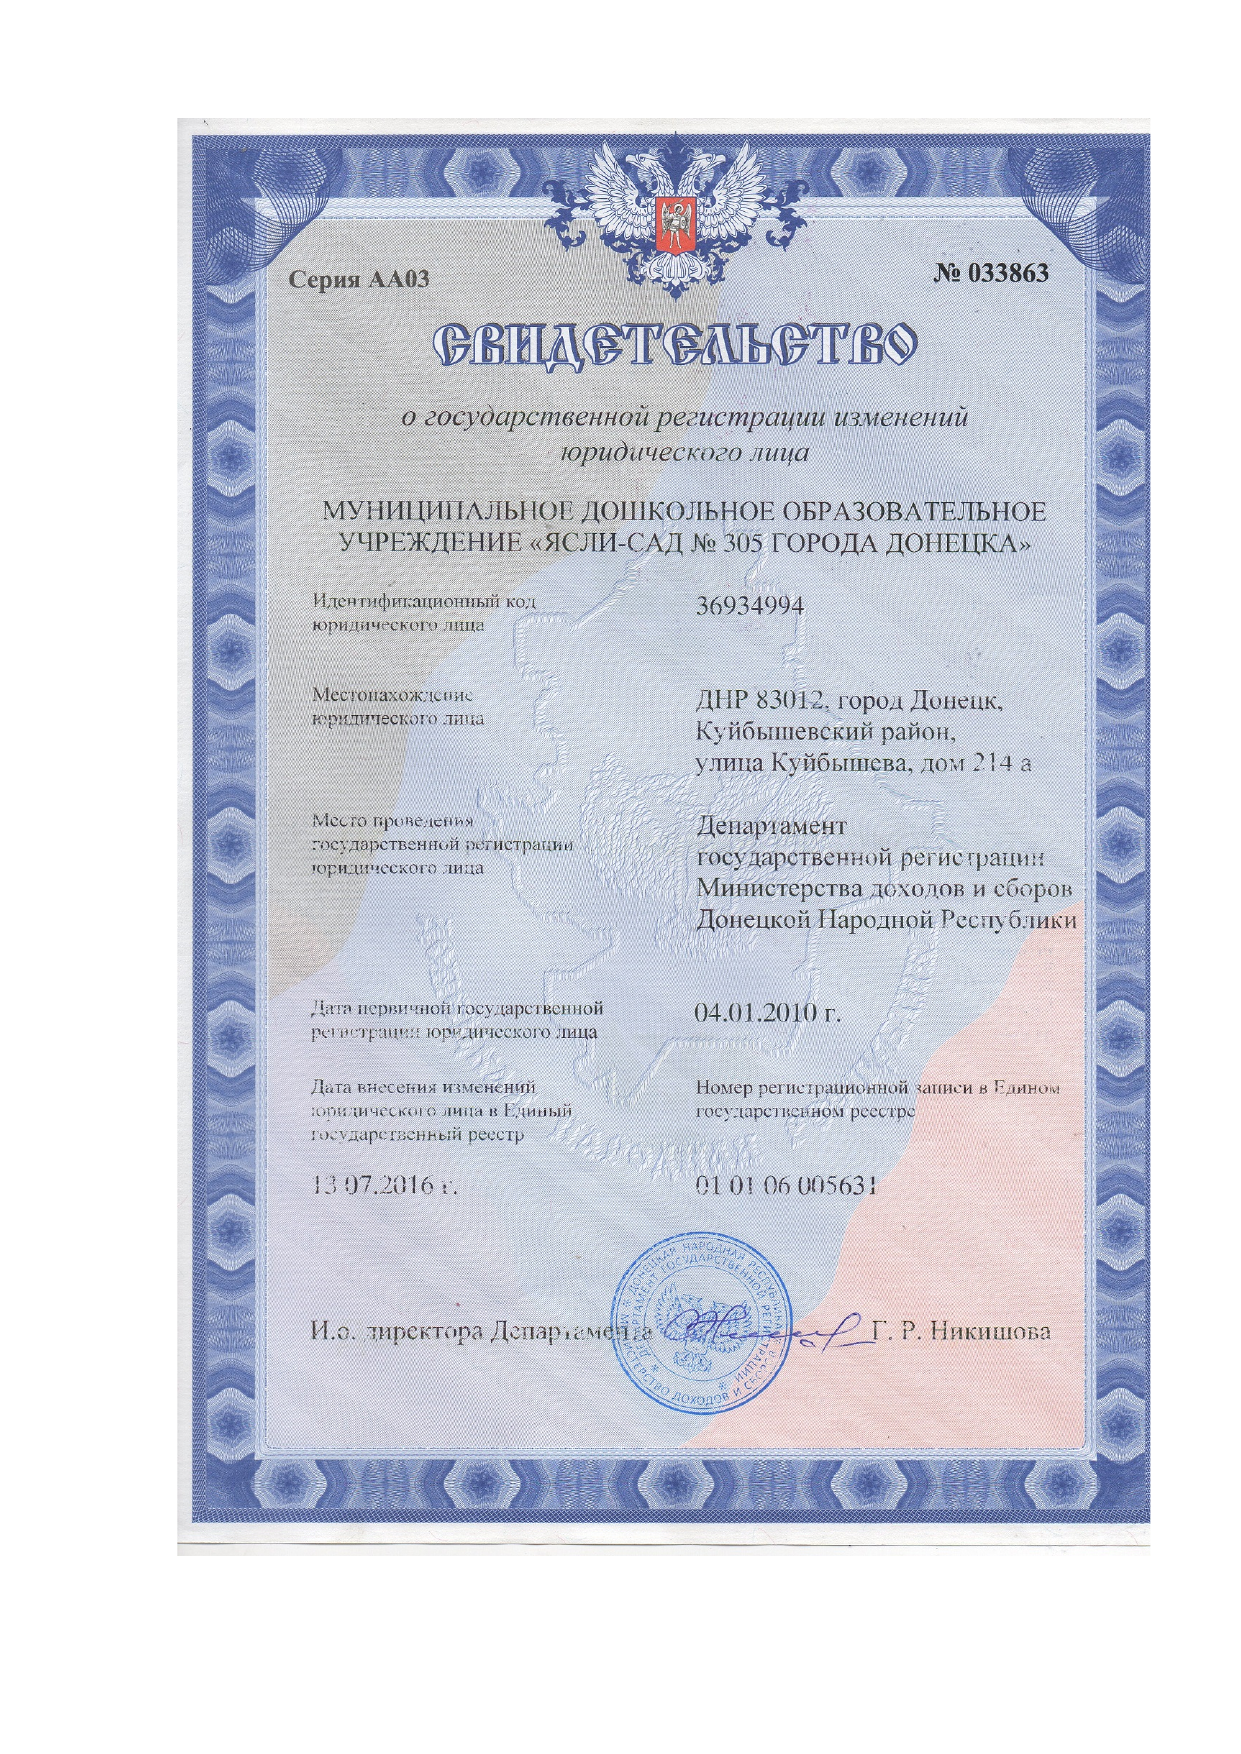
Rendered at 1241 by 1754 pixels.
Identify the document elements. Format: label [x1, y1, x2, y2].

picture [177, 118, 1151, 1556]
